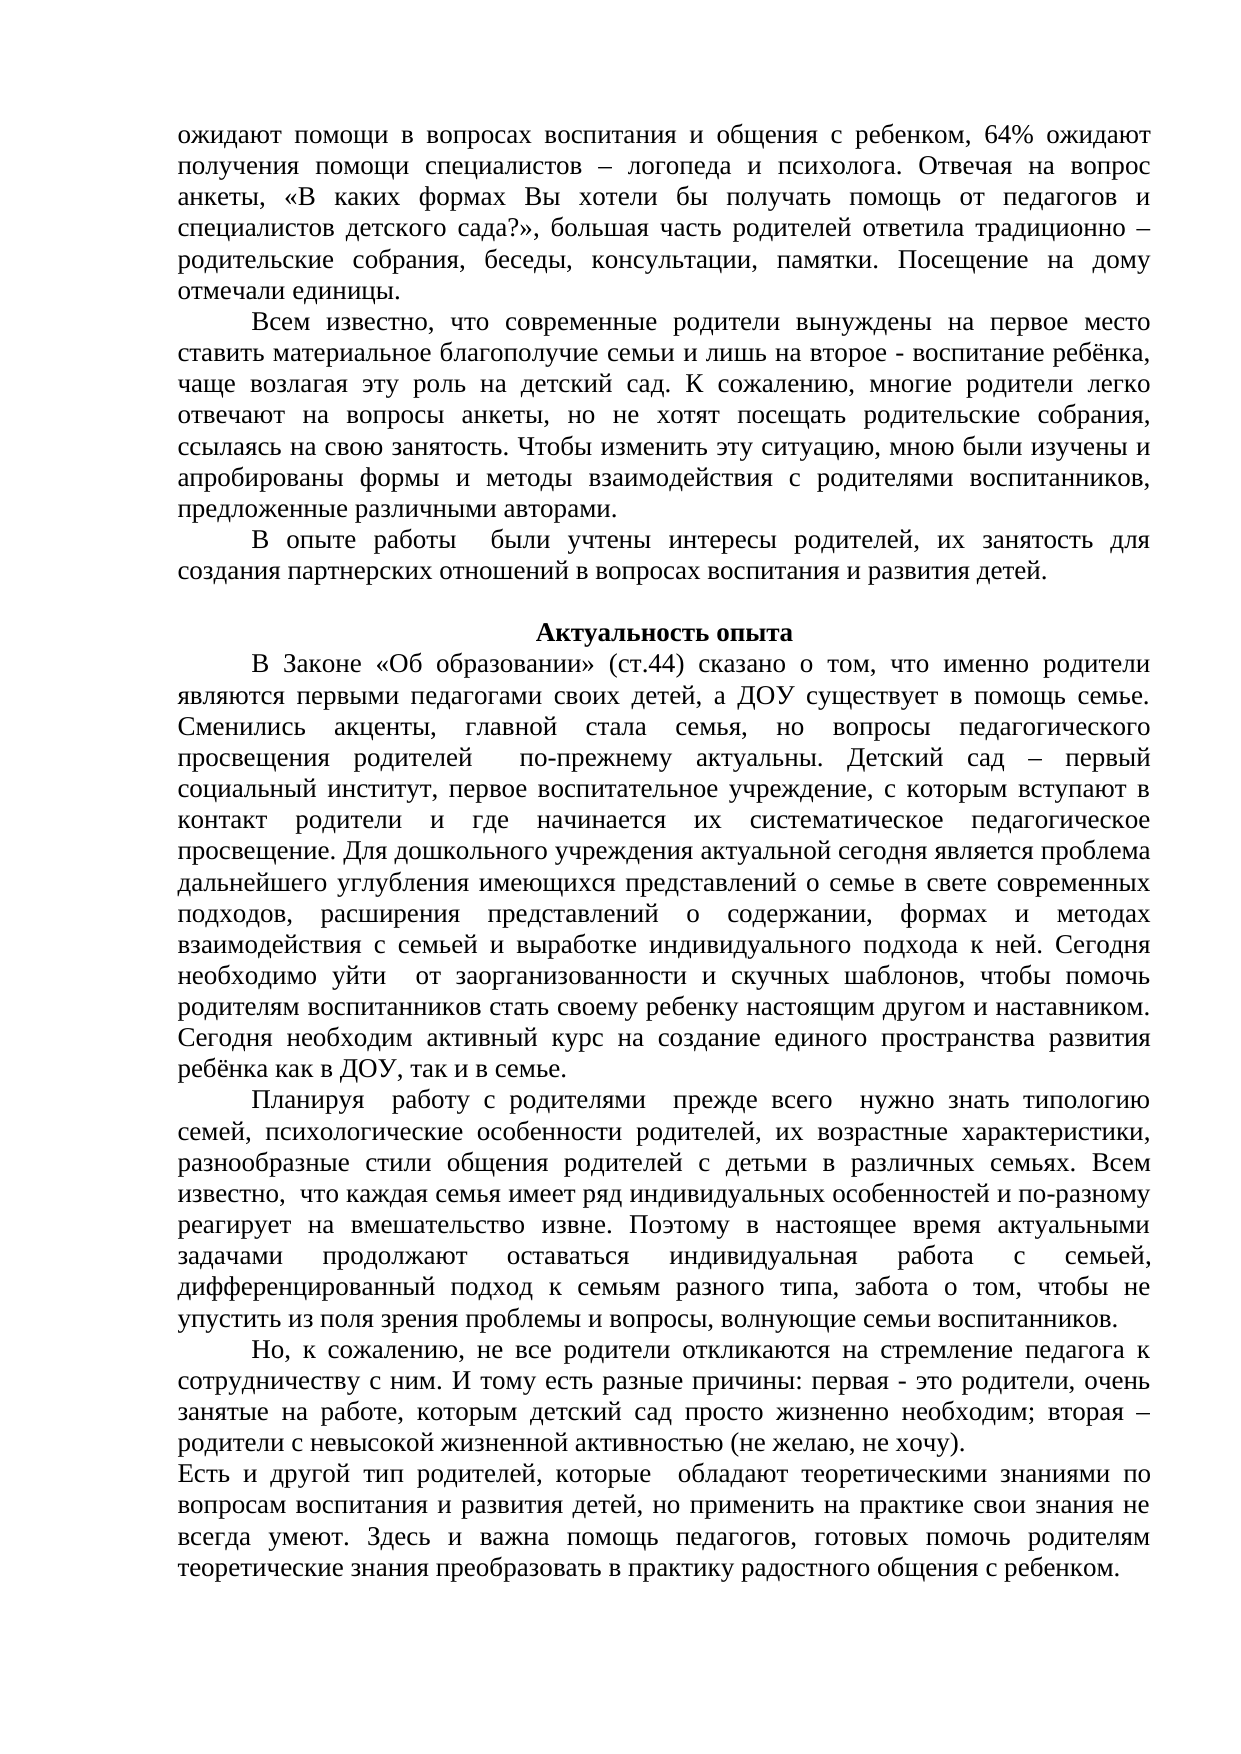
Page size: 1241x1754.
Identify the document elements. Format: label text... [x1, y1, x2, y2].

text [177, 118, 1152, 305]
text Актуальность опыта [177, 616, 1152, 648]
text В опыте работы были учтены интересы родителей, их занятость для создания партнерских отношений в вопросах воспитания и развития детей. [177, 523, 1152, 585]
text В Законе «Об образовании» (ст.44) сказано о том, что именно родители являются первыми педагогами своих детей, а ДОУ существует в помощь семье. Сменились акценты, главной стала семья, но вопросы педагогического просвещения родителей по-прежнему актуальны. Детский сад – первый социальный институт, первое воспитательное учреждение, с которым вступают в контакт родители и где начинается их систематическое педагогическое просвещение. Для дошкольного учреждения актуальной сегодня является проблема дальнейшего углубления имеющихся представлений о семье в свете современных подходов, расширения представлений о содержании, формах и методах взаимодействия с семьей и выработке индивидуального подхода к ней. Сегодня необходимо уйти от заорганизованности и скучных шаблонов, чтобы помочь родителям воспитанников стать своему ребенку настоящим другом и наставником. Сегодня необходим активный курс на создание единого пространства развития ребёнка как в ДОУ, так и в семье. [177, 648, 1152, 1084]
text Но, к сожалению, не все родители откликаются на стремление педагога к сотрудничеству с ним. И тому есть разные причины: первая - это родители, очень занятые на работе, которым детский сад просто жизненно необходим; вторая – родители с невысокой жизненной активностью (не желаю, не хочу). [177, 1333, 1152, 1457]
text Всем известно, что современные родители вынуждены на первое место ставить материальное благополучие семьи и лишь на второе - воспитание ребёнка, чаще возлагая эту роль на детский сад. К сожалению, многие родители легко отвечают на вопросы анкеты, но не хотят посещать родительские собрания, ссылаясь на свою занятость. Чтобы изменить эту ситуацию, мною были изучены и апробированы формы и методы взаимодействия с родителями воспитанников, предложенные различными авторами. [177, 305, 1152, 523]
text Есть и другой тип родителей, которые обладают теоретическими знаниями по вопросам воспитания и развития детей, но применить на практике свои знания не всегда умеют. Здесь и важна помощь педагогов, готовых помочь родителям теоретические знания преобразовать в практику радостного общения с ребенком. [177, 1457, 1152, 1582]
text Планируя работу с родителями прежде всего нужно знать типологию семей, психологические особенности родителей, их возрастные характеристики, разнообразные стили общения родителей с детьми в различных семьях. Всем известно, что каждая семья имеет ряд индивидуальных особенностей и по-разному реагирует на вмешательство извне. Поэтому в настоящее время актуальными задачами продолжают оставаться индивидуальная работа с семьей, дифференцированный подход к семьям разного типа, забота о том, чтобы не упустить из поля зрения проблемы и вопросы, волнующие семьи воспитанников. [177, 1084, 1152, 1333]
